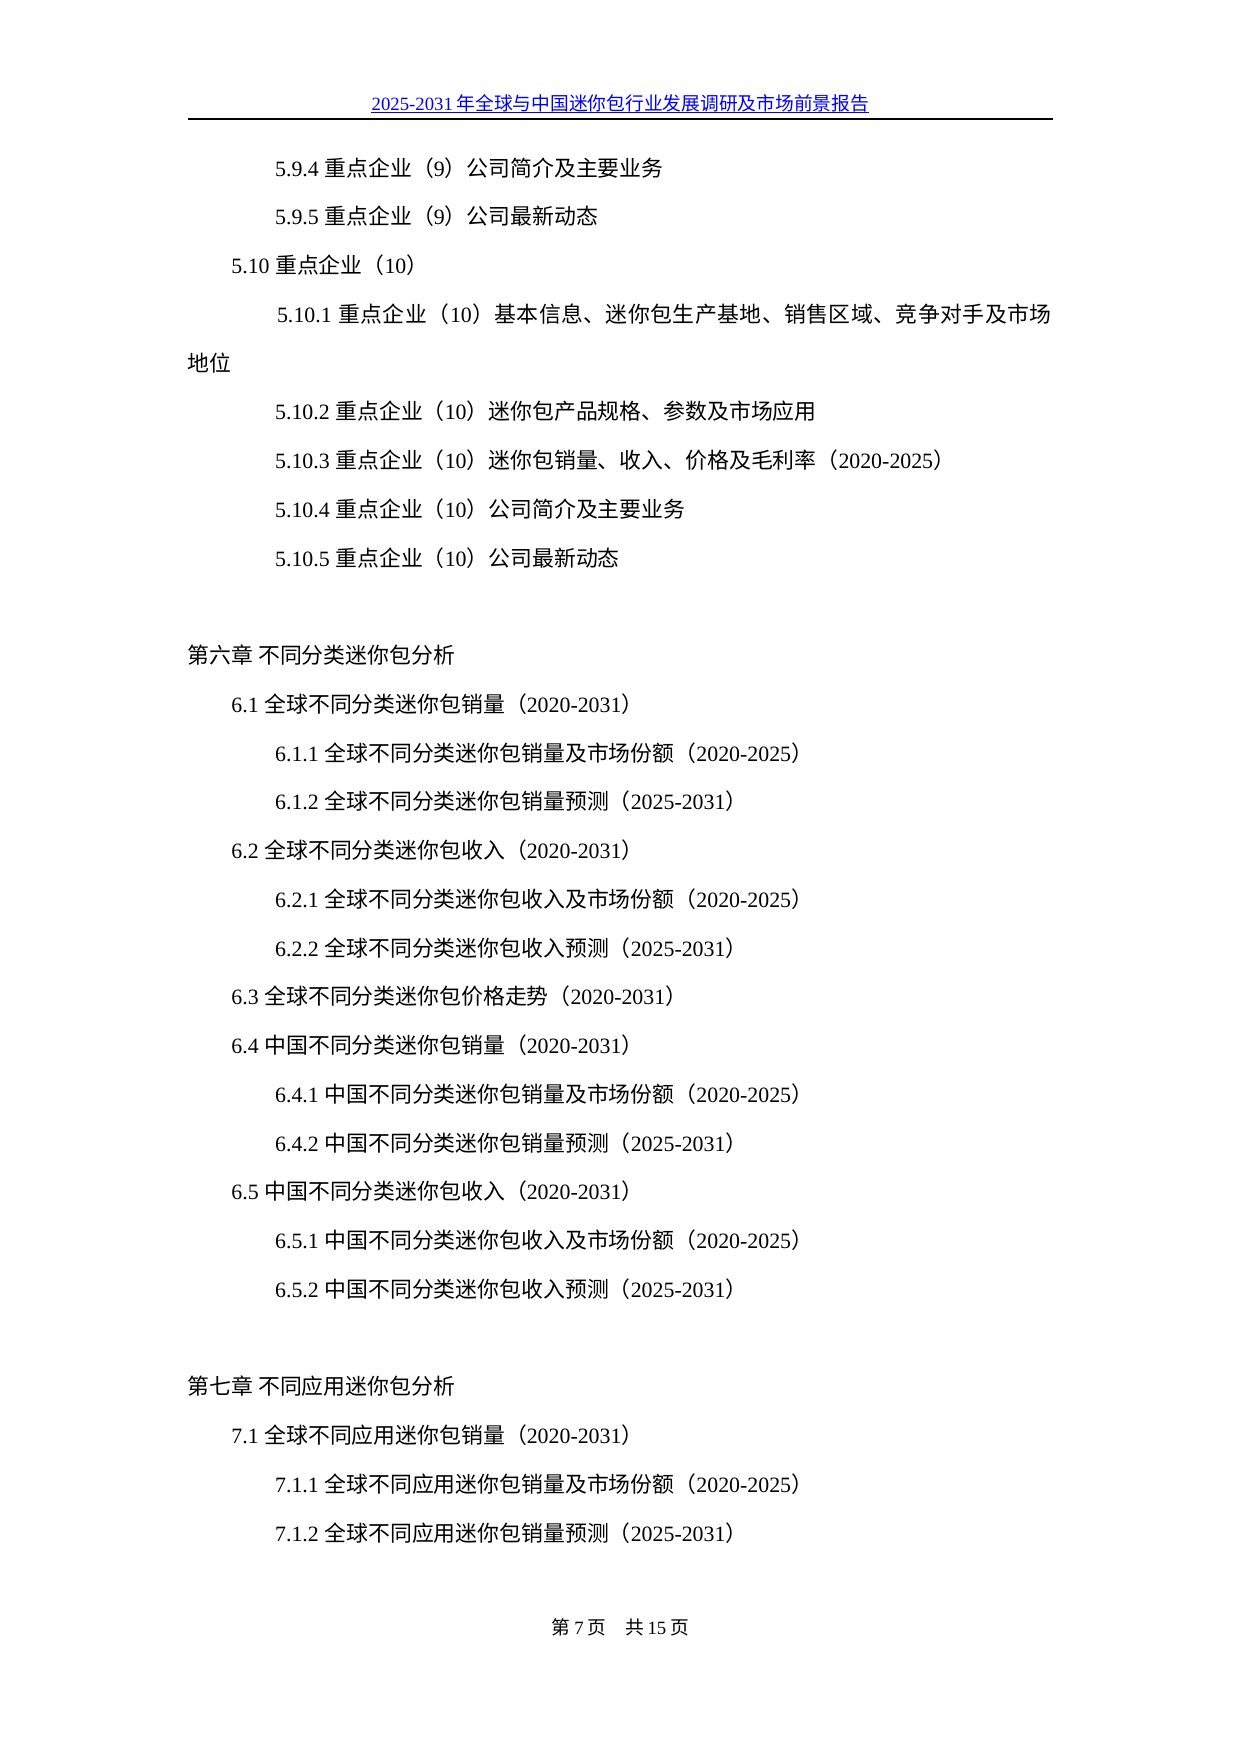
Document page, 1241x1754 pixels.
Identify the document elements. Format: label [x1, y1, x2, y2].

text [187, 150, 1053, 1548]
